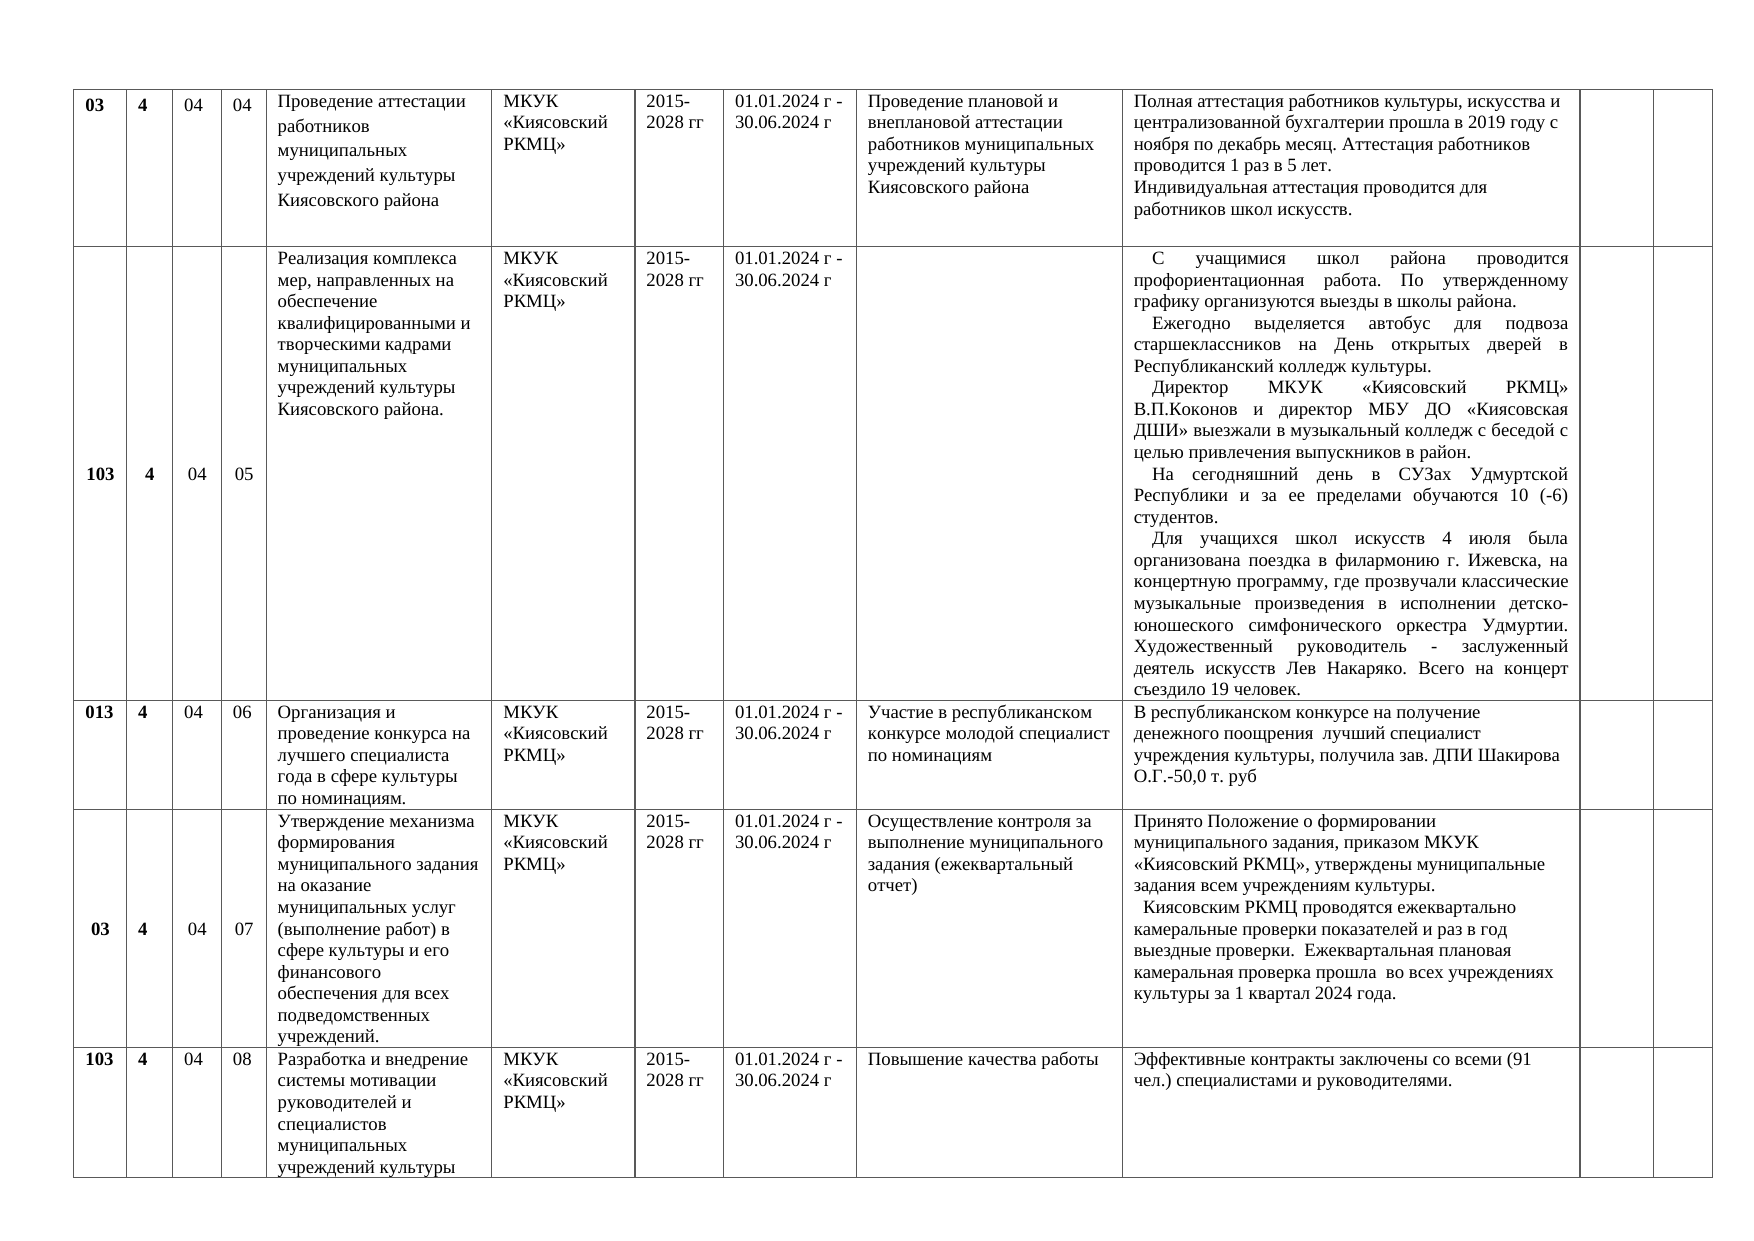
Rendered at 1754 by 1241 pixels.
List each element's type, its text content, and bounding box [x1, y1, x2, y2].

table_cell [1581, 247, 1653, 700]
table_cell 2015-2028 гг [636, 90, 723, 246]
table_cell 03 [74, 90, 126, 246]
table_cell [1581, 701, 1653, 808]
table_cell Реализация комплекса мер, направленных на обеспечение квалифицированными и творческими кадрами муниципальных учреждений культуры Киясовского района. [267, 247, 491, 700]
table_cell Осуществление контроля за выполнение муниципального задания (ежеквартальный отчет) [857, 810, 1122, 1047]
table_cell Полная аттестация работников культуры, искусства и централизованной бухгалтерии прошла в 2019 году с ноября по декабрь месяц. Аттестация работников проводится 1 раз в 5 лет. Индивидуальная аттестация проводится для работников школ искусств. [1123, 90, 1579, 246]
table_cell 04 [173, 90, 221, 246]
table_cell 04 [173, 810, 221, 1047]
table_cell 04 [173, 247, 221, 700]
table_cell Участие в республиканском конкурсе молодой специалист по номинациям [857, 701, 1122, 808]
table_cell 4 [127, 90, 172, 246]
table_cell [857, 247, 1122, 700]
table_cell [724, 1048, 856, 1177]
table_cell Проведение аттестации работников муниципальных учреждений культуры Киясовского района [267, 90, 491, 246]
table_cell 06 [222, 701, 266, 808]
table_cell 2015-2028 гг [636, 810, 723, 1047]
table_cell 07 [222, 810, 266, 1047]
table_cell С учащимися школ района проводится профориентационная работа. По утвержденному графику организуются выезды в школы района. Ежегодно выделяется автобус для подвоза старшеклассников на День открытых дверей в Республиканский колледж культуры. Директор МКУК «Киясовский РКМЦ» В.П.Коконов и директор МБУ ДО «Киясовская ДШИ» выезжали в музыкальный колледж с беседой с целью привлечения выпускников в район. На сегодняшний день в СУЗах Удмуртской Республики и за ее пределами обучаются 10 (-6) студентов. Для учащихся школ искусств 4 июля была организована поездка в филармонию г. Ижевска, на концертную программу, где прозвучали классические музыкальные произведения в исполнении детско-юношеского симфонического оркестра Удмуртии. Художественный руководитель - заслуженный деятель искусств Лев Накаряко. Всего на концерт съездило 19 человек. [1123, 247, 1579, 700]
table_cell [1654, 701, 1712, 808]
table_cell [1654, 810, 1712, 1047]
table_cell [1123, 1048, 1579, 1177]
table_cell МКУК «Киясовский РКМЦ» [492, 701, 634, 808]
table_cell [1581, 1048, 1653, 1177]
table_cell Проведение плановой и внеплановой аттестации работников муниципальных учреждений культуры Киясовского района [857, 90, 1122, 246]
table_cell Организация и проведение конкурса на лучшего специалиста года в сфере культуры по номинациям. [267, 701, 491, 808]
table_cell 03 [74, 810, 126, 1047]
table_cell [1654, 90, 1712, 246]
table_cell 01.01.2024 г - 30.06.2024 г [724, 701, 856, 808]
table_cell 01.01.2024 г - 30.06.2024 г [724, 247, 856, 700]
table_cell [1654, 1048, 1712, 1177]
table_cell 013 [74, 701, 126, 808]
table_cell 4 [127, 810, 172, 1047]
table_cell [492, 1048, 634, 1177]
table_cell В республиканском конкурсе на получение денежного поощрения лучший специалист учреждения культуры, получила зав. ДПИ Шакирова О.Г.-50,0 т. руб [1123, 701, 1579, 808]
table_cell 2015-2028 гг [636, 701, 723, 808]
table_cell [724, 90, 856, 246]
table_cell Утверждение механизма формирования муниципального задания на оказание муниципальных услуг (выполнение работ) в сфере культуры и его финансового обеспечения для всех подведомственных учреждений. [267, 810, 491, 1047]
table_cell 04 [222, 90, 266, 246]
table_cell [1581, 90, 1653, 246]
table_cell 4 [127, 247, 172, 700]
table_cell 103 [74, 1048, 126, 1177]
table_cell 4 [127, 1048, 172, 1177]
table_cell 05 [222, 247, 266, 700]
table_cell МКУК «Киясовский РКМЦ» [492, 247, 634, 700]
table_cell МКУК «Киясовский РКМЦ» [492, 810, 634, 1047]
table_cell 4 [127, 701, 172, 808]
table_cell 08 [222, 1048, 266, 1177]
table_cell 04 [173, 701, 221, 808]
table_cell 2015-2028 гг [636, 1048, 723, 1177]
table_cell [857, 1048, 1122, 1177]
table_cell 01.01.2024 г - 30.06.2024 г [724, 810, 856, 1047]
table_cell 103 [74, 247, 126, 700]
table_cell [1654, 247, 1712, 700]
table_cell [492, 90, 634, 246]
table_cell 2015-2028 гг [636, 247, 723, 700]
table_cell 04 [173, 1048, 221, 1177]
table_cell Принято Положение о формировании муниципального задания, приказом МКУК «Киясовский РКМЦ», утверждены муниципальные задания всем учреждениям культуры. Киясовским РКМЦ проводятся ежеквартально камеральные проверки показателей и раз в год выездные проверки. Ежеквартальная плановая камеральная проверка прошла во всех учреждениях культуры за 1 квартал 2024 года. [1123, 810, 1579, 1047]
table_cell [1581, 810, 1653, 1047]
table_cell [267, 1048, 491, 1177]
